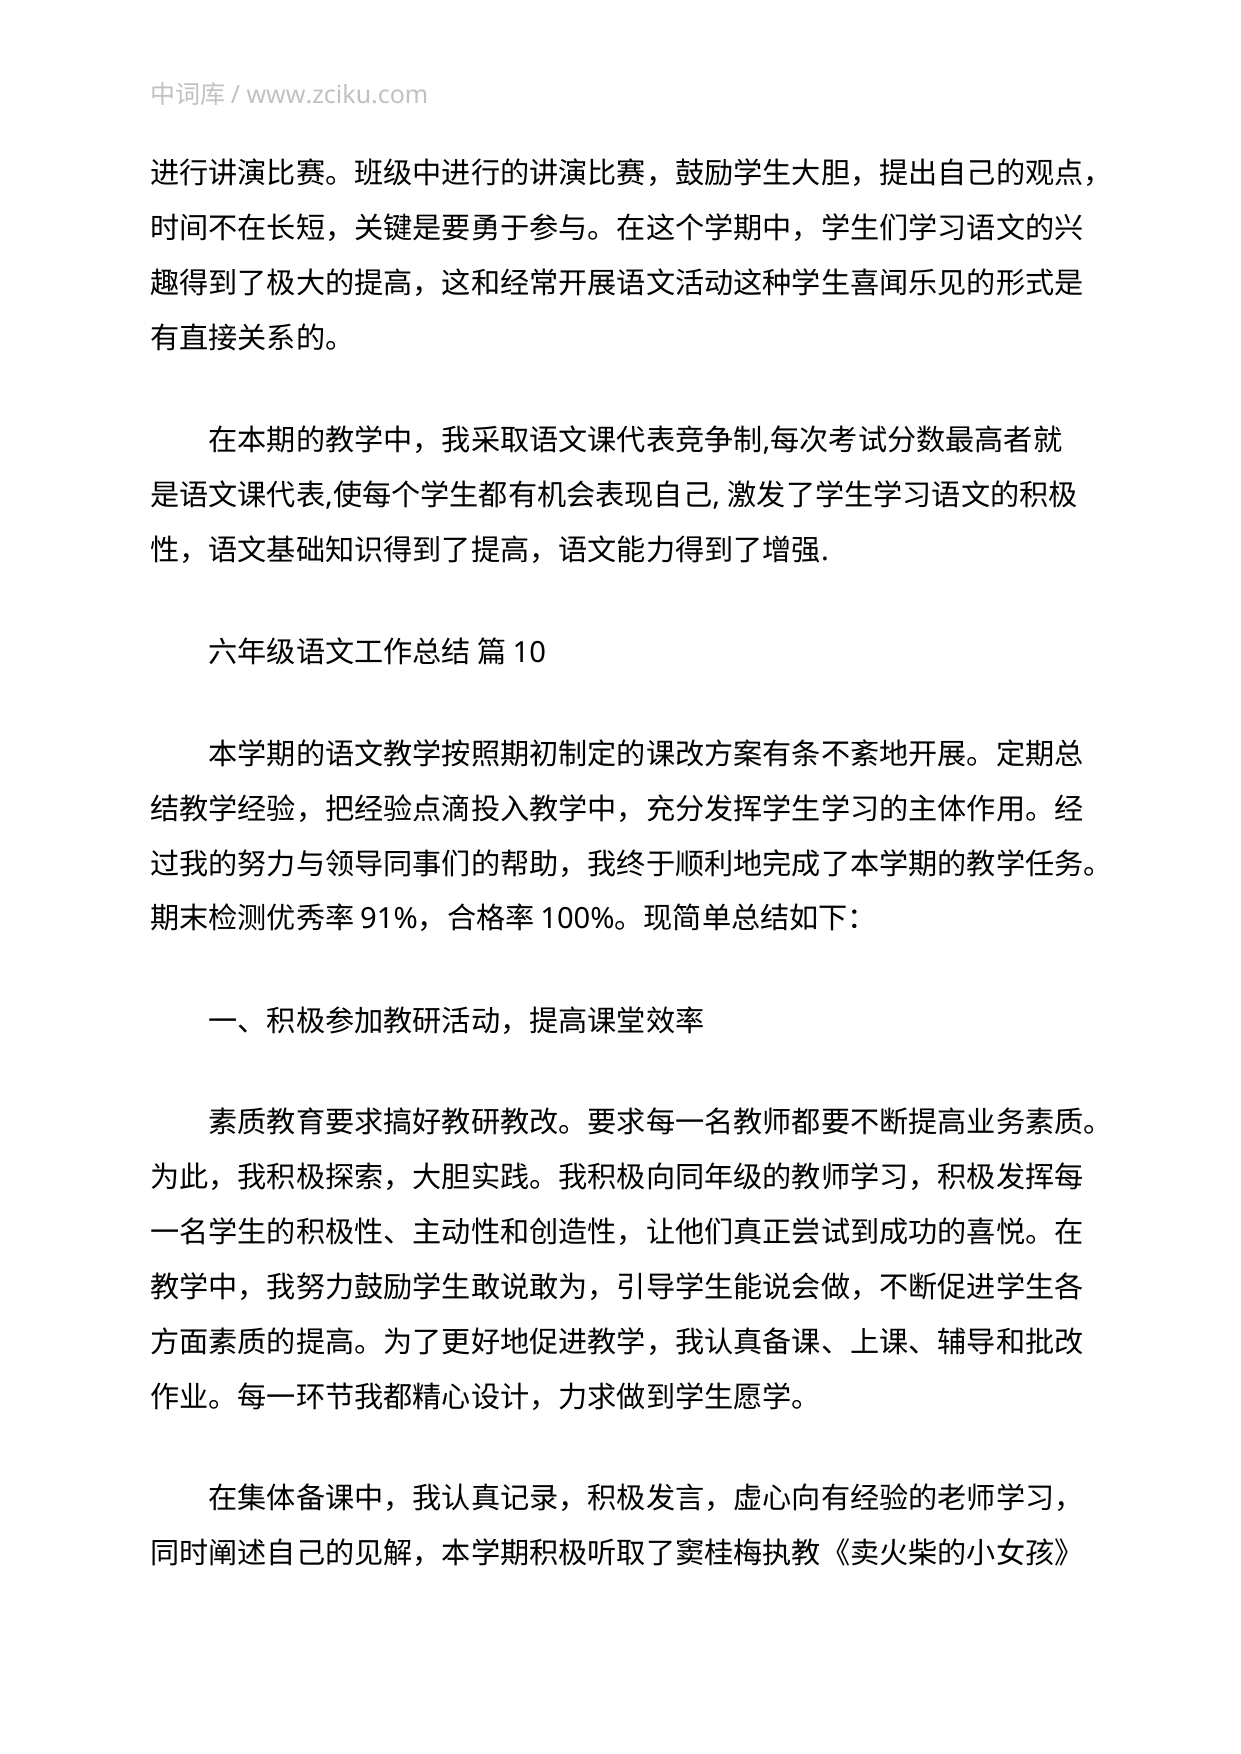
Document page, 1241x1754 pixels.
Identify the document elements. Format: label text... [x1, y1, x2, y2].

text 一、积极参加教研活动，提高课堂效率 [150, 997, 1090, 1039]
text 六年级语文工作总结 篇10 [150, 628, 1090, 671]
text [150, 1475, 1090, 1572]
text 本学期的语文教学按照期初制定的课改方案有条不紊地开展。定期总结教学经验，把经验点滴投入教学中，充分发挥学生学习的主体作用。经过我的努力与领导同事们的帮助，我终于顺利地完成了本学期的教学任务。期末检测优秀率91%，合格率100%。现简单总结如下： [150, 730, 1090, 937]
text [150, 150, 1090, 357]
text 素质教育要求搞好教研教改。要求每一名教师都要不断提高业务素质。为此，我积极探索，大胆实践。我积极向同年级的教师学习，积极发挥每一名学生的积极性、主动性和创造性，让他们真正尝试到成功的喜悦。在教学中，我努力鼓励学生敢说敢为，引导学生能说会做，不断促进学生各方面素质的提高。为了更好地促进教学，我认真备课、上课、辅导和批改作业。每一环节我都精心设计，力求做到学生愿学。 [150, 1099, 1090, 1416]
text 在本期的教学中，我采取语文课代表竞争制,每次考试分数最高者就是语文课代表,使每个学生都有机会表现自己, 激发了学生学习语文的积极性，语文基础知识得到了提高，语文能力得到了增强. [150, 416, 1090, 569]
